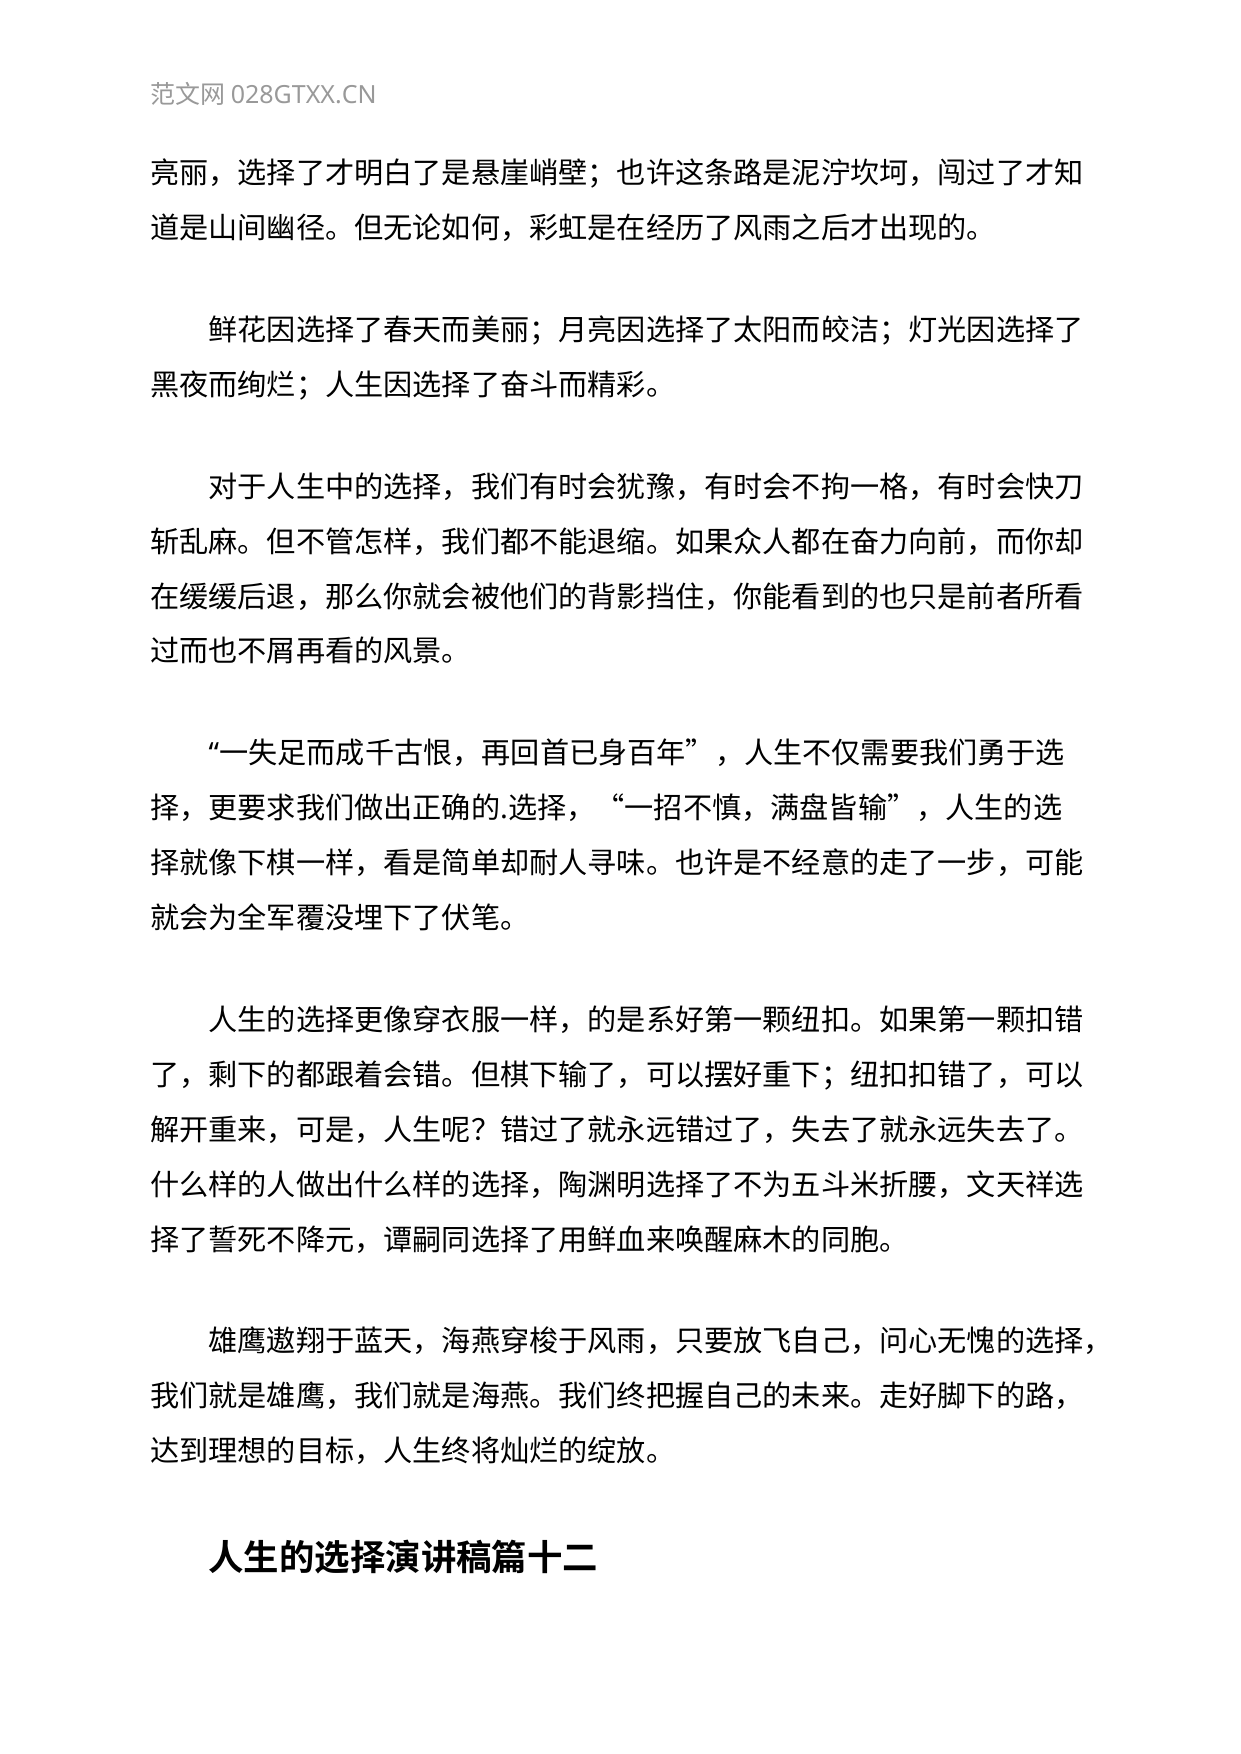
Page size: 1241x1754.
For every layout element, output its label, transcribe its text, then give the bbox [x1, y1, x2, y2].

text 人生的选择更像穿衣服一样，的是系好第一颗纽扣。如果第一颗扣错了，剩下的都跟着会错。但棋下输了，可以摆好重下；纽扣扣错了，可以解开重来，可是，人生呢？错过了就永远错过了，失去了就永远失去了。什么样的人做出什么样的选择，陶渊明选择了不为五斗米折腰，文天祥选择了誓死不降元，谭嗣同选择了用鲜血来唤醒麻木的同胞。 [150, 996, 1090, 1258]
text 雄鹰遨翔于蓝天，海燕穿梭于风雨，只要放飞自己，问心无愧的选择，我们就是雄鹰，我们就是海燕。我们终把握自己的未来。走好脚下的路，达到理想的目标，人生终将灿烂的绽放。 [150, 1318, 1090, 1470]
text 人生的选择演讲稿篇十二 [150, 1529, 1090, 1581]
text 对于人生中的选择，我们有时会犹豫，有时会不拘一格，有时会快刀斩乱麻。但不管怎样，我们都不能退缩。如果众人都在奋力向前，而你却在缓缓后退，那么你就会被他们的背影挡住，你能看到的也只是前者所看过而也不屑再看的风景。 [150, 463, 1090, 670]
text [150, 150, 1090, 247]
text “一失足而成千古恨，再回首已身百年”，人生不仅需要我们勇于选择，更要求我们做出正确的.选择，“一招不慎，满盘皆输”，人生的选择就像下棋一样，看是简单却耐人寻味。也许是不经意的走了一步，可能就会为全军覆没埋下了伏笔。 [150, 730, 1090, 937]
text 鲜花因选择了春天而美丽；月亮因选择了太阳而皎洁；灯光因选择了黑夜而绚烂；人生因选择了奋斗而精彩。 [150, 307, 1090, 404]
